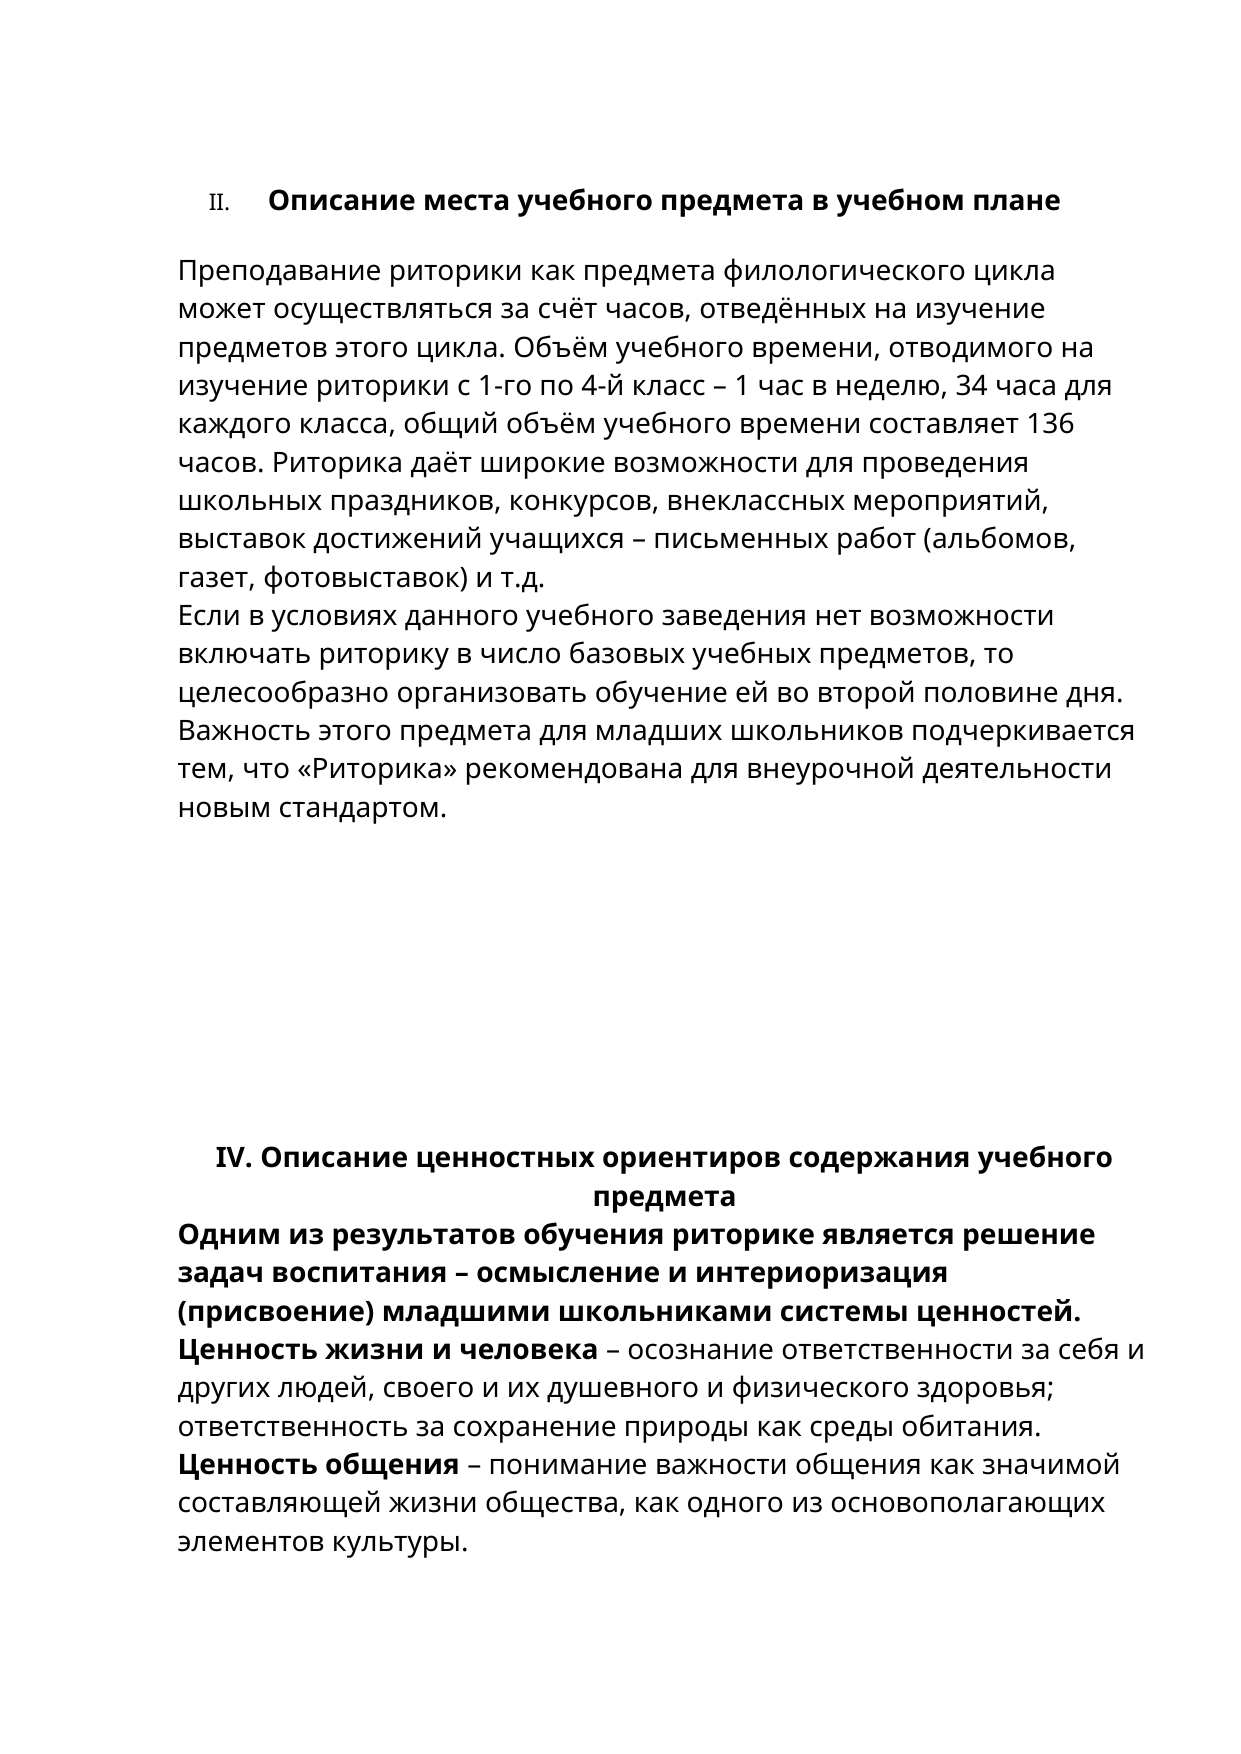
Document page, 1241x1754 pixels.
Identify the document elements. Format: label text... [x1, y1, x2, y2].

text Преподавание риторики как предмета филологического цикла может осуществляться за счёт часов, отведённых на изучение предметов этого цикла. Объём учебного времени, отводимого на изучение риторики с 1-го по 4-й класс – 1 час в неделю, 34 часа для каждого класса, общий объём учебного времени составляет 136 часов. Риторика даёт широкие возможности для проведения школьных праздников, конкурсов, внеклассных мероприятий, выставок достижений учащихся – письменных работ (альбомов, газет, фотовыставок) и т.д. [177, 250, 1152, 595]
text Ценность общения – понимание важности общения как значимой составляющей жизни общества, как одного из основополагающих элементов культуры. [177, 1444, 1152, 1559]
text Ценность жизни и человека – осознание ответственности за себя и других людей, своего и их душевного и физического здоровья; ответственность за сохранение природы как среды обитания. [177, 1329, 1152, 1444]
text Одним из результатов обучения риторике является решение задач воспитания – осмысление и интериоризация (присвоение) младшими школьниками системы ценностей. [177, 1214, 1152, 1329]
list Описание места учебного предмета в учебном плане [140, 181, 1152, 219]
text IV. Описание ценностных ориентиров содержания учебного предмета [177, 1138, 1152, 1214]
text Если в условиях данного учебного заведения нет возможности включать риторику в число базовых учебных предметов, то целесообразно организовать обучение ей во второй половине дня. Важность этого предмета для младших школьников подчеркивается тем, что «Риторика» рекомендована для внеурочной деятельности новым стандартом. [177, 595, 1152, 825]
